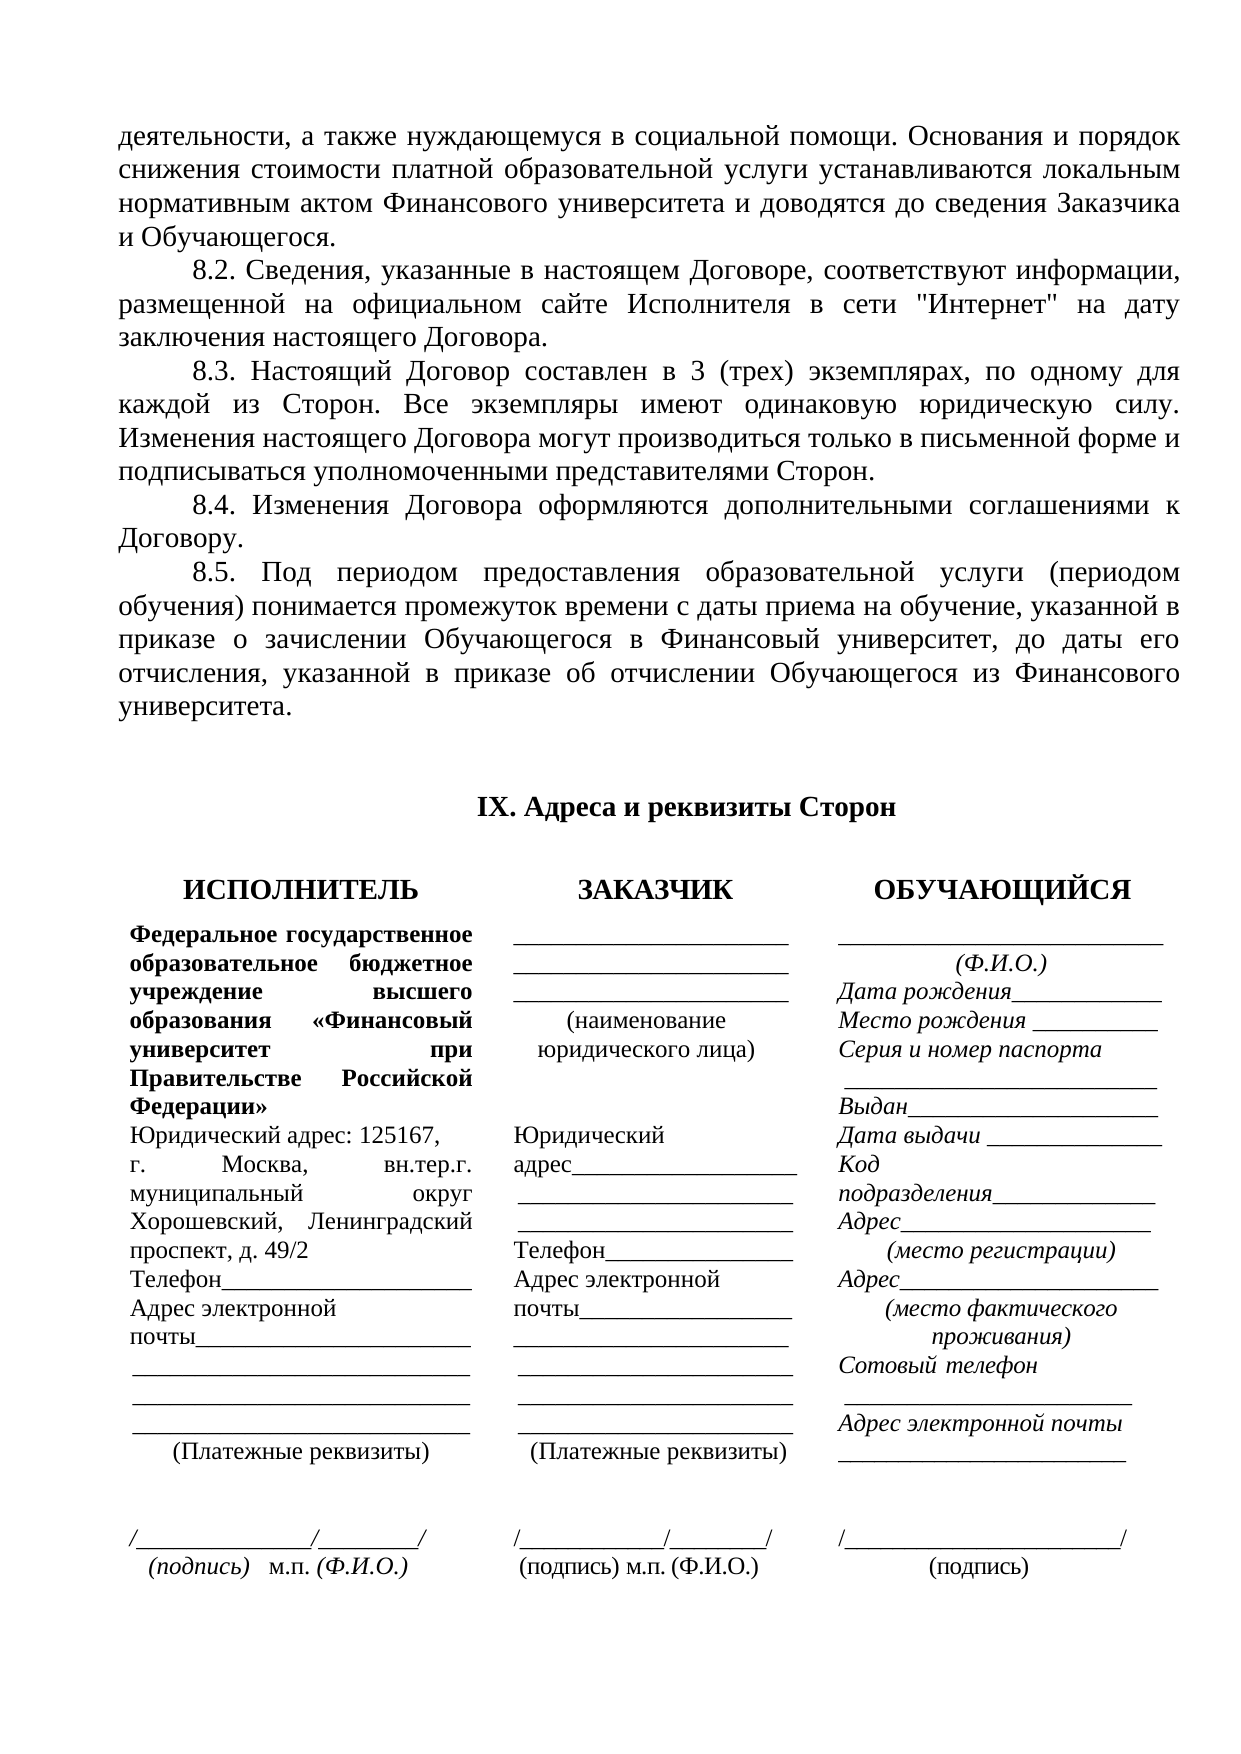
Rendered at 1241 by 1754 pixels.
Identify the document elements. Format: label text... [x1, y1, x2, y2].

table_cell Федеральное государственное образовательное бюджетное учреждение высшего образования «Финансовый университет при Правительстве Российской Федерации» Юридический адрес: 125167, г. Москва, вн.тер.г. муниципальный округ Хорошевский, Ленинградский проспект, д. 49/2 Телефон____________________ Адрес электронной почты______________________ _________________________________________________________________________________ (Платежные реквизиты) /______________/________/ (подпись) м.п. (Ф.И.О.) [56, 919, 484, 1580]
text 8.2. Сведения, указанные в настоящем Договоре, соответствуют информации, размещенной на официальном сайте Исполнителя в сети "Интернет" на дату заключения настоящего Договора. [118, 252, 1181, 353]
table_header ИСПОЛНИТЕЛЬ [56, 873, 484, 919]
text 8.4. Изменения Договора оформляются дополнительными соглашениями к Договору. [118, 487, 1181, 554]
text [118, 118, 1181, 252]
text 8.3. Настоящий Договор составлен в 3 (трех) экземплярах, по одному для каждой из Сторон. Все экземпляры имеют одинаковую юридическую силу. Изменения настоящего Договора могут производиться только в письменной форме и подписываться уполномоченными представителями Сторон. [118, 353, 1181, 487]
text IX. Адреса и реквизиты Сторон [118, 789, 1181, 822]
text 8.5. Под периодом предоставления образовательной услуги (периодом обучения) понимается промежуток времени с даты приема на обучение, указанной в приказе о зачислении Обучающегося в Финансовый университет, до даты его отчисления, указанной в приказе об отчислении Обучающегося из Финансового университета. [118, 554, 1181, 722]
table_cell __________________________________________________________________ (наименование юридического лица) Юридический адрес__________________ ____________________________________________ Телефон_______________ Адрес электронной почты_______________________________________ __________________________________________________________________ (Платежные реквизиты) /____________/________/ (подпись) м.п. (Ф.И.О.) [484, 919, 809, 1580]
table_header ОБУЧАЮЩИЙСЯ [809, 873, 1178, 919]
table_cell __________________________ (Ф.И.О.) Дата рождения____________ Место рождения __________ Серия и номер паспорта _________________________ Выдан____________________ Дата выдачи ______________ Код подразделения_____________ Адрес____________________ (место регистрации) Адрес_____________________ (место фактического проживания) Сотовый телефон _______________________ Адрес электронной почты ________________________ /_______________________/ (подпись) [809, 919, 1178, 1580]
table_header ЗАКАЗЧИК [484, 873, 809, 919]
